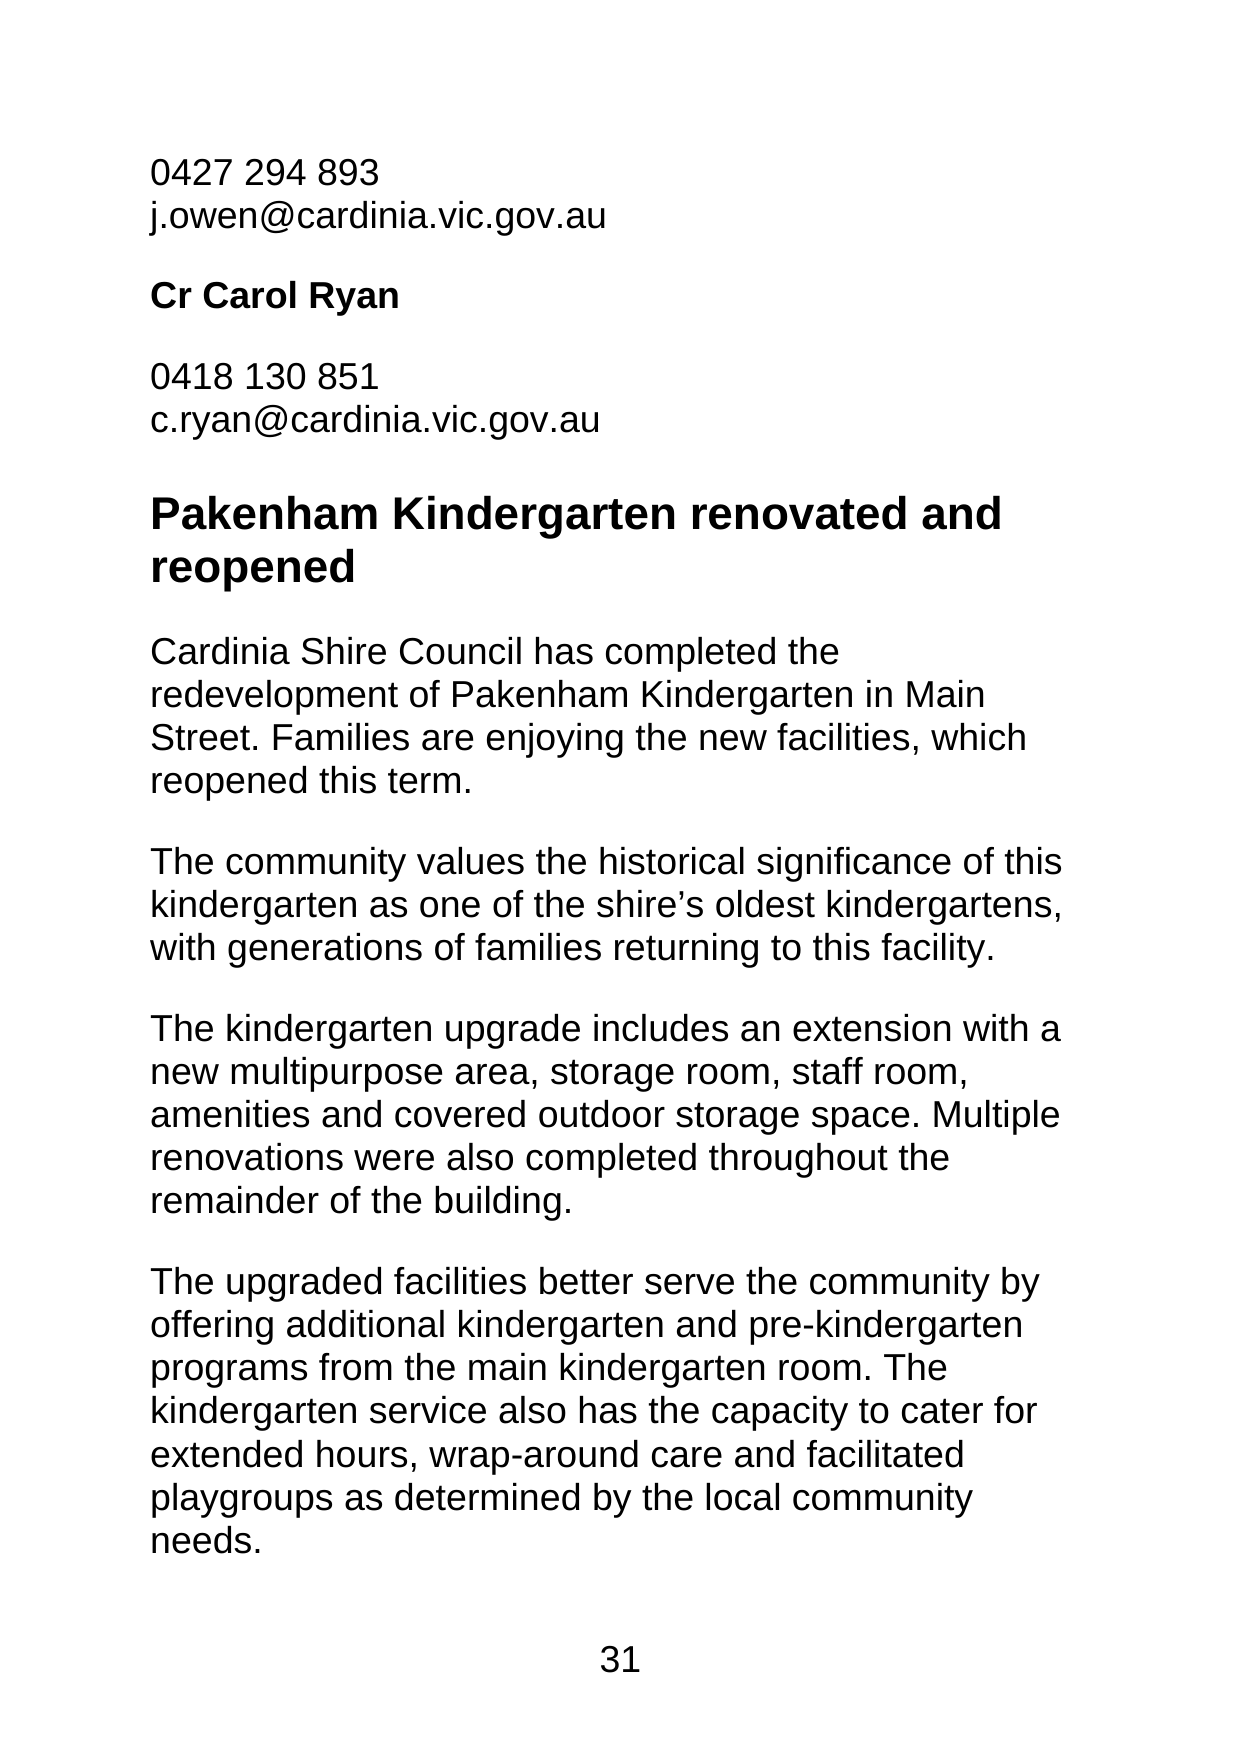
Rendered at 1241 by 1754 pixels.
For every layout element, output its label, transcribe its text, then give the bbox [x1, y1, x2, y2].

text The kindergarten upgrade includes an extension with a new multipurpose area, storage room, staff room, amenities and covered outdoor storage space. Multiple renovations were also completed throughout the remainder of the building. [150, 1006, 1090, 1222]
text The community values the historical significance of this kindergarten as one of the shire’s oldest kindergartens, with generations of families returning to this facility. [150, 839, 1090, 969]
text Cr Carol Ryan [150, 274, 1090, 317]
text 0418 130 851 c.ryan@cardinia.vic.gov.au [150, 354, 1090, 441]
text The upgraded facilities better serve the community by offering additional kindergarten and pre-kindergarten programs from the main kindergarten room. The kindergarten service also has the capacity to cater for extended hours, wrap-around care and facilitated playgroups as determined by the local community needs. [150, 1259, 1090, 1561]
text 0427 294 893 j.owen@cardinia.vic.gov.au [150, 150, 1090, 236]
subtitle Pakenham Kindergarten renovated and reopened [150, 486, 1090, 592]
text Cardinia Shire Council has completed the redevelopment of Pakenham Kindergarten in Main Street. Families are enjoying the new facilities, which reopened this term. [150, 629, 1090, 802]
